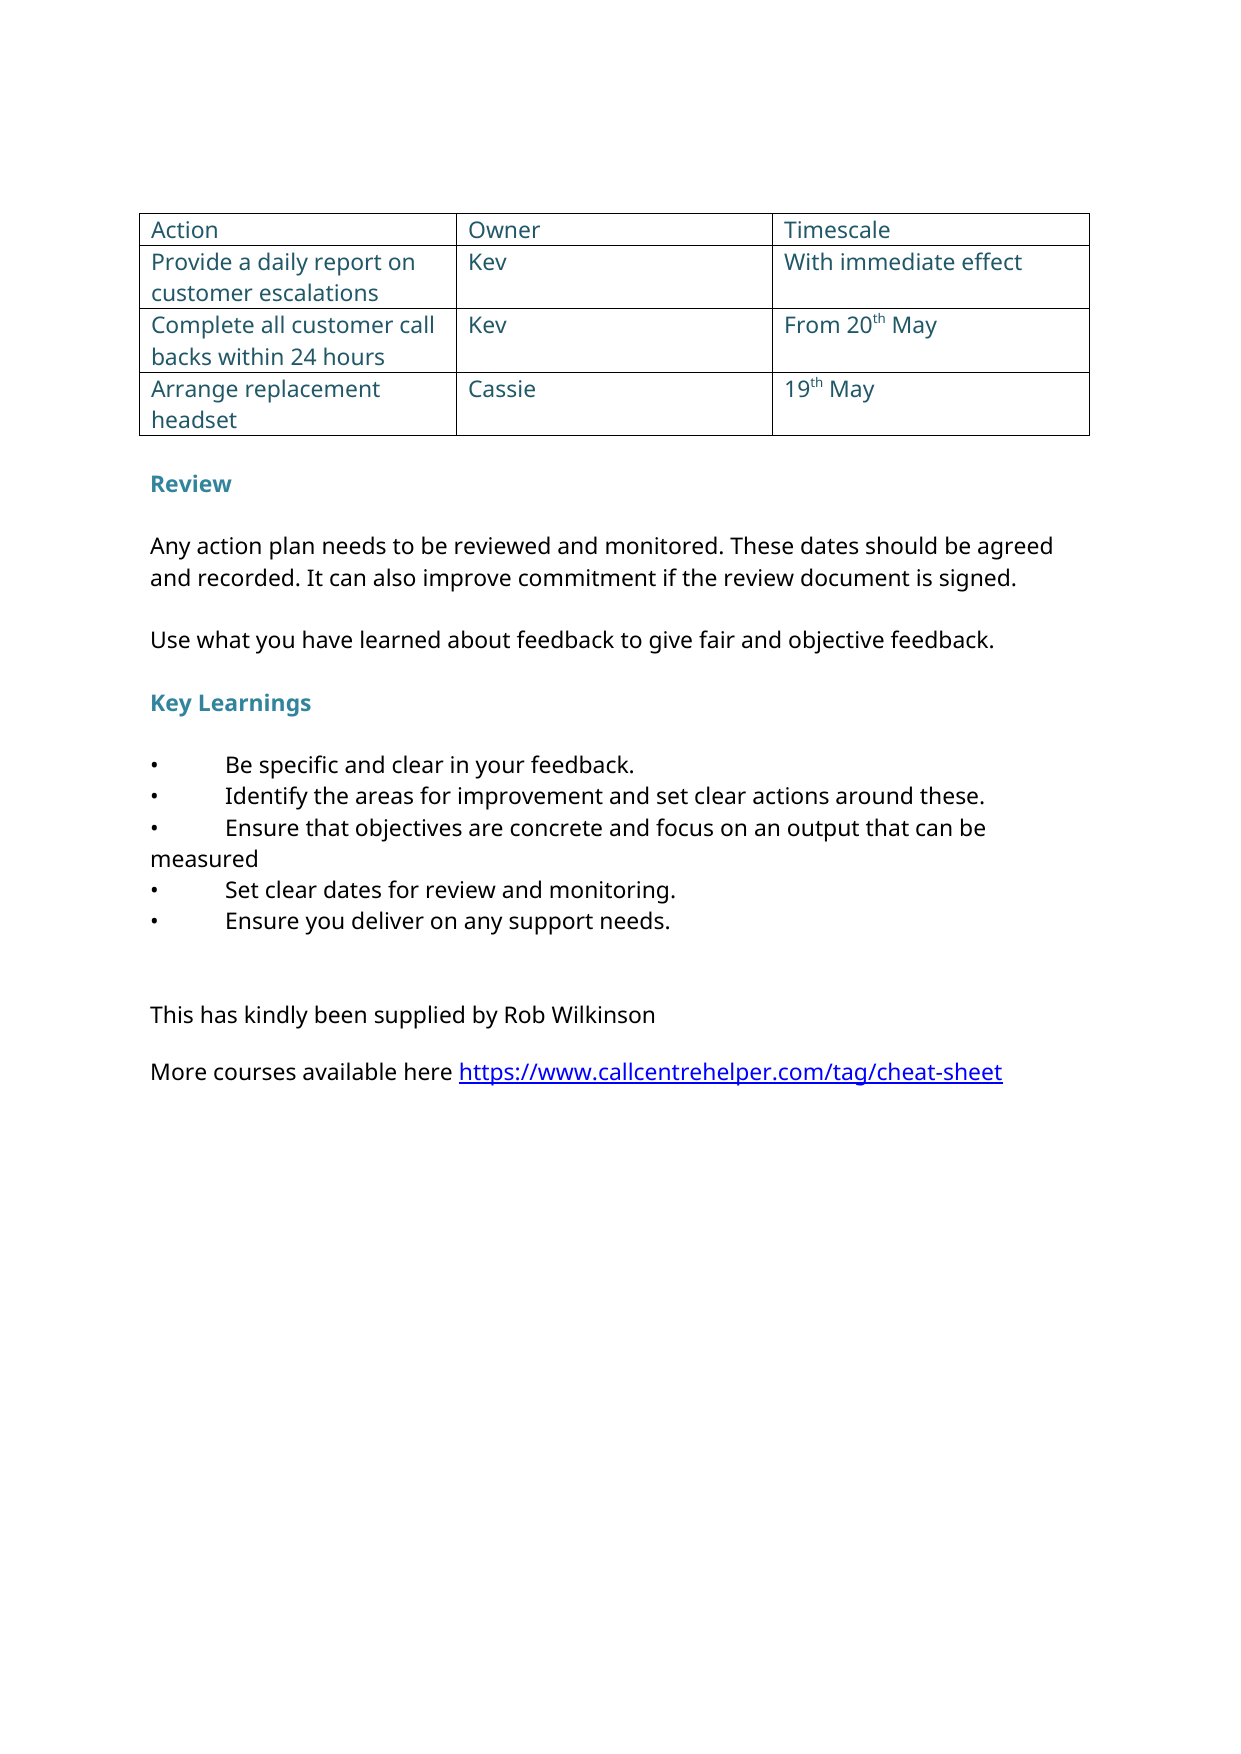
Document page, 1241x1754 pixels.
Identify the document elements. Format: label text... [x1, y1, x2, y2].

text • Be specific and clear in your feedback. [150, 749, 1090, 780]
table_cell From 20th May [773, 309, 1089, 372]
table_cell Cassie [457, 373, 772, 435]
table_cell 19th May [773, 373, 1089, 435]
table_cell Complete all customer call backs within 24 hours [140, 309, 456, 372]
text Review [150, 468, 1090, 499]
text This has kindly been supplied by Rob Wilkinson [150, 999, 1090, 1030]
text • Ensure that objectives are concrete and focus on an output that can be measured [150, 811, 1090, 874]
table_cell With immediate effect [773, 246, 1089, 308]
table_cell Arrange replacement headset [140, 373, 456, 435]
table_header Timescale [773, 214, 1089, 245]
text • Ensure you deliver on any support needs. [150, 905, 1090, 936]
table_cell Kev [457, 309, 772, 372]
table_cell Kev [457, 246, 772, 308]
table_header Action [140, 214, 456, 245]
text Use what you have learned about feedback to give fair and objective feedback. [150, 624, 1090, 655]
text More courses available here https://www.callcentrehelper.com/tag/cheat-sheet [150, 1056, 1090, 1087]
text • Identify the areas for improvement and set clear actions around these. [150, 780, 1090, 811]
text Any action plan needs to be reviewed and monitored. These dates should be agreed and recorded. It can also improve commitment if the review document is signed. [150, 530, 1090, 593]
text • Set clear dates for review and monitoring. [150, 874, 1090, 905]
table_header Owner [457, 214, 772, 245]
table_cell Provide a daily report on customer escalations [140, 246, 456, 308]
text Key Learnings [150, 686, 1090, 718]
